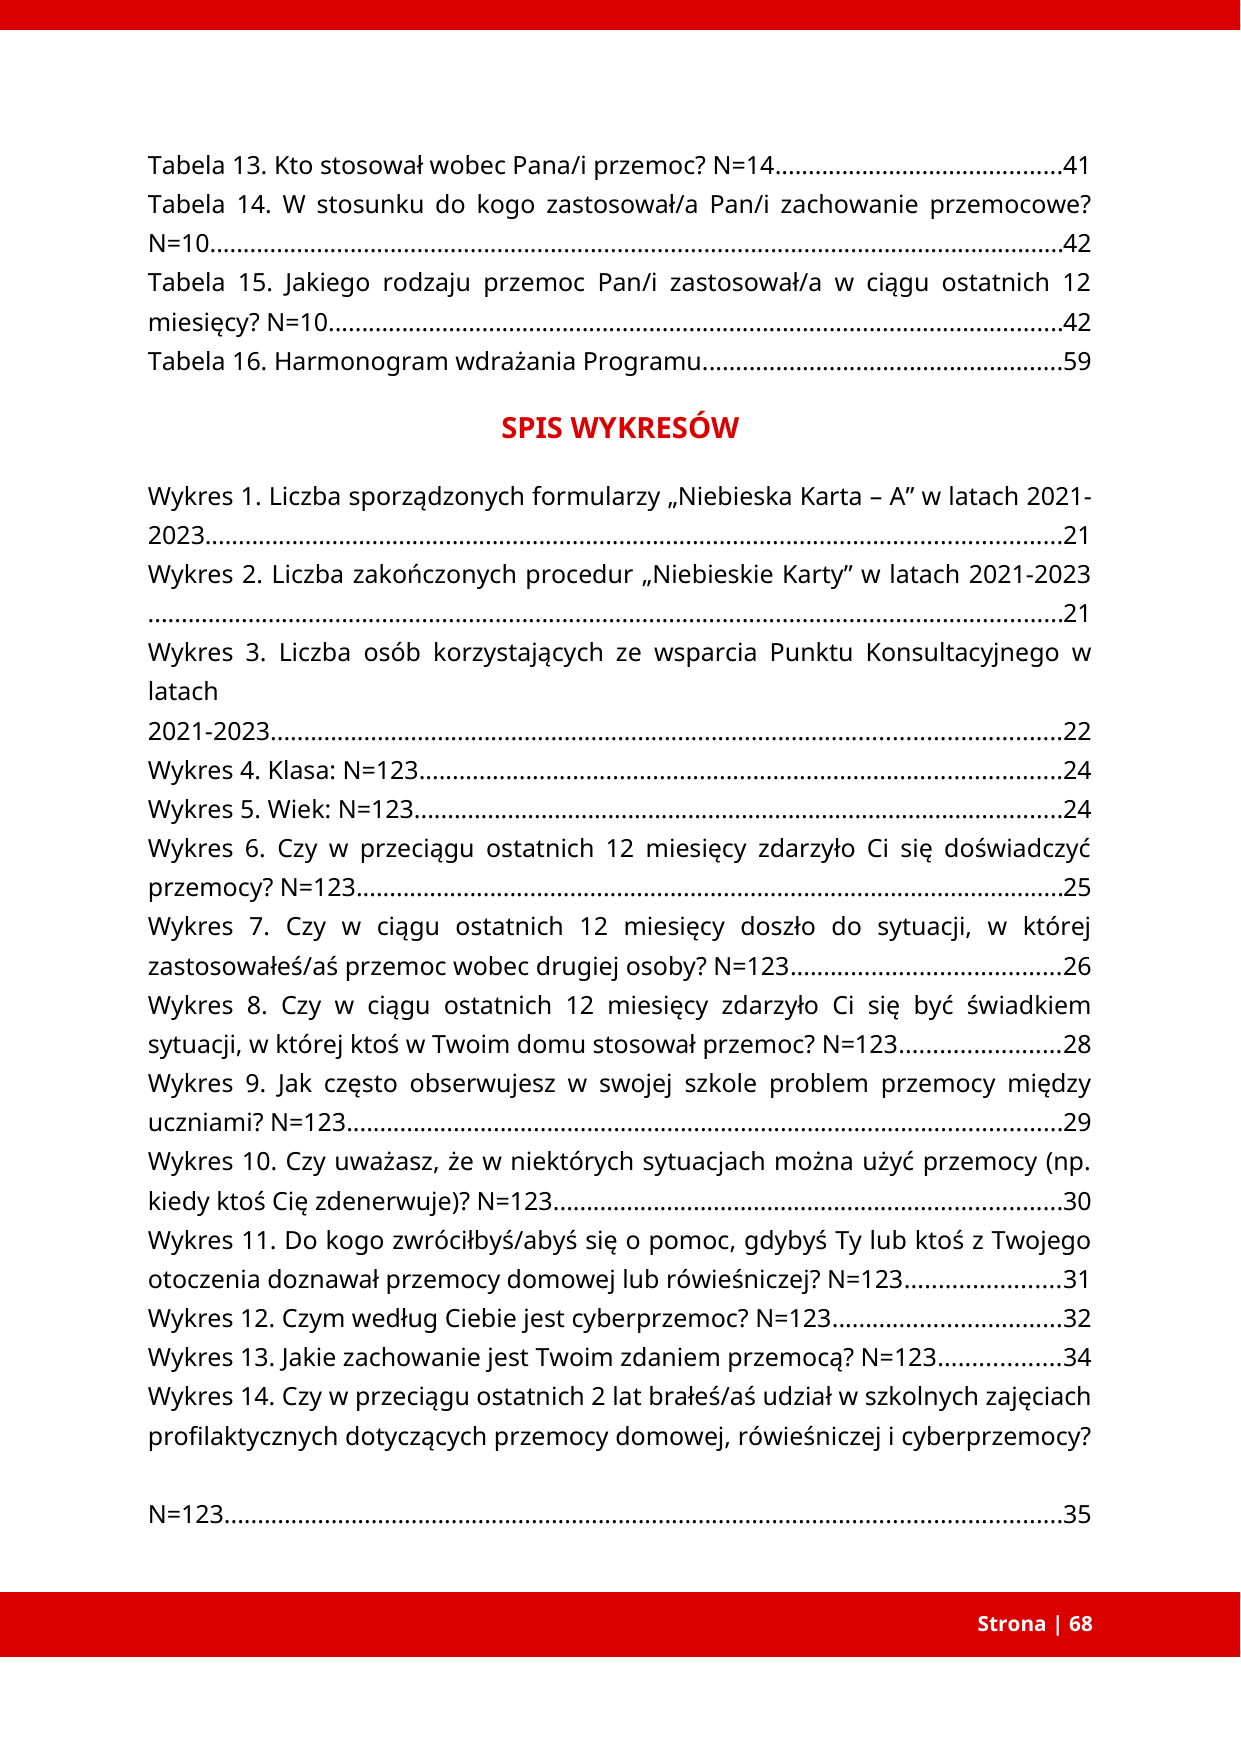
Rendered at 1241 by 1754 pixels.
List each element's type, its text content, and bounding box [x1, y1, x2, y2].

text Wykres 4. Klasa: N=123 24 [148, 752, 1093, 786]
text Wykres 14. Czy w przeciągu ostatnich 2 lat brałeś/aś udział w szkolnych zajęciach profilaktycznych dotyczących przemocy domowej, rówieśniczej i cyberprzemocy? N=123 35 [148, 1379, 1093, 1531]
text Wykres 6. Czy w przeciągu ostatnich 12 miesięcy zdarzyło Ci się doświadczyć przemocy? N=123 25 [148, 831, 1093, 904]
text Wykres 11. Do kogo zwróciłbyś/abyś się o pomoc, gdybyś Ty lub ktoś z Twojego otoczenia doznawał przemocy domowej lub rówieśniczej? N=123 31 [148, 1222, 1093, 1296]
text Wykres 5. Wiek: N=123 24 [148, 792, 1093, 826]
text Tabela 14. W stosunku do kogo zastosował/a Pan/i zachowanie przemocowe? N=10 42 [148, 187, 1093, 260]
text Wykres 1. Liczba sporządzonych formularzy „Niebieska Karta – A” w latach 2021-2023 21 [148, 478, 1093, 551]
text Wykres 12. Czym według Ciebie jest cyberprzemoc? N=123 32 [148, 1301, 1093, 1335]
text Wykres 13. Jakie zachowanie jest Twoim zdaniem przemocą? N=123 34 [148, 1340, 1093, 1374]
text Wykres 3. Liczba osób korzystających ze wsparcia Punktu Konsultacyjnego w latach 2021-2023 22 [148, 635, 1093, 747]
text Wykres 10. Czy uważasz, że w niektórych sytuacjach można użyć przemocy (np. kiedy ktoś Cię zdenerwuje)? N=123 30 [148, 1144, 1093, 1217]
text Tabela 16. Harmonogram wdrażania Programu. 59 [148, 343, 1093, 377]
text Tabela 15. Jakiego rodzaju przemoc Pan/i zastosował/a w ciągu ostatnich 12 miesięcy? N=10 42 [148, 265, 1093, 338]
text Wykres 2. Liczba zakończonych procedur „Niebieskie Karty” w latach 2021-2023 21 [148, 557, 1093, 630]
text Wykres 9. Jak często obserwujesz w swojej szkole problem przemocy między uczniami? N=123 29 [148, 1066, 1093, 1139]
text Wykres 8. Czy w ciągu ostatnich 12 miesięcy zdarzyło Ci się być świadkiem sytuacji, w której ktoś w Twoim domu stosował przemoc? N=123 28 [148, 987, 1093, 1061]
subtitle SPIS WYKRESÓW [148, 408, 1093, 447]
text Wykres 7. Czy w ciągu ostatnich 12 miesięcy doszło do sytuacji, w której zastosowałeś/aś przemoc wobec drugiej osoby? N=123 26 [148, 909, 1093, 982]
text Tabela 13. Kto stosował wobec Pana/i przemoc? N=14 41 [148, 148, 1093, 182]
